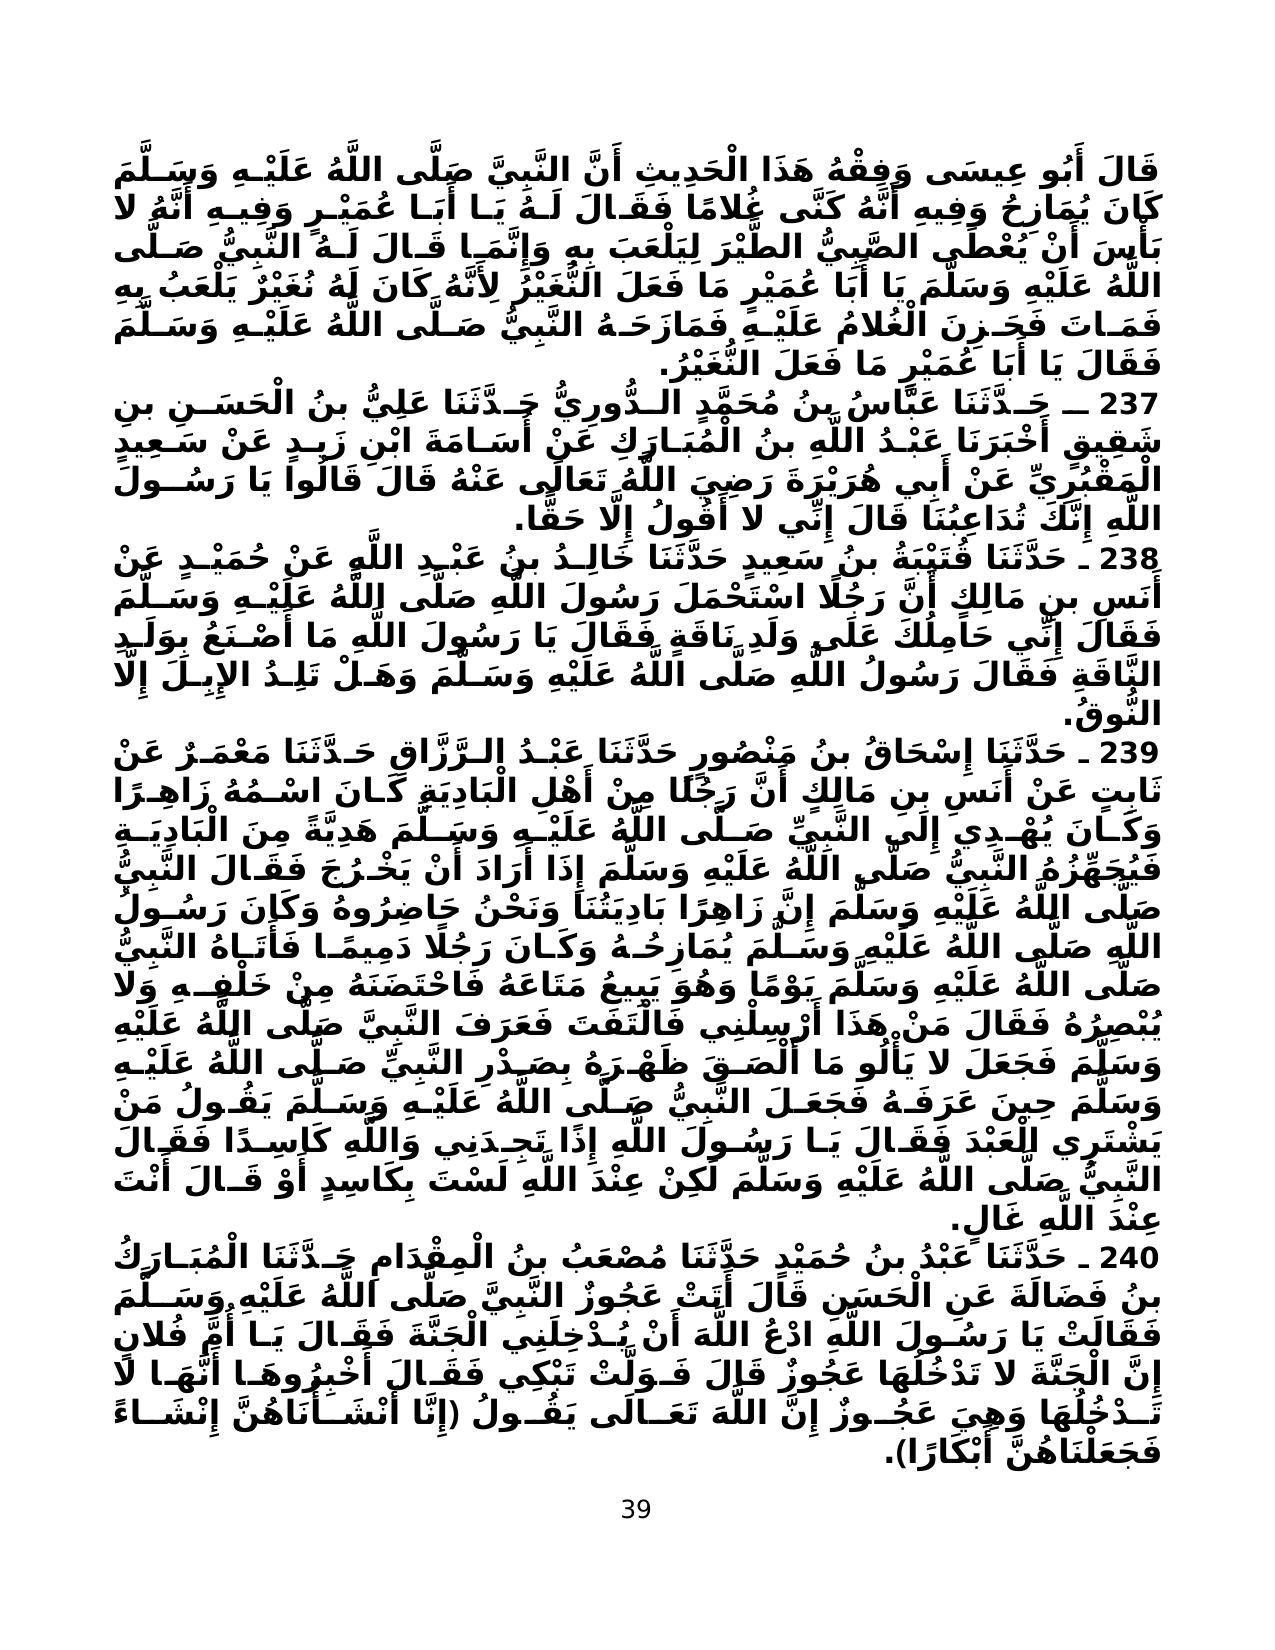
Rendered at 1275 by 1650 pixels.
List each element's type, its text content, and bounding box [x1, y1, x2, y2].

text 240 ـ حَدَّثَنَا عَبْدُ بنُ حُمَيْدٍ حَدَّثَنَا مُصْعَبُ بنُ الْمِقْدَامِ حَدَّثَنَا الْمُبَارَكُ بنُ فَضَالَةَ عَنِ الْحَسَنِ قَالَ أَتَتْ عَجُوزٌ النَّبِيَّ صَلَّى اللَّهُ عَلَيْهِ وَسَلَّمَ فَقَالَتْ يَا رَسُولَ اللَّهِ ادْعُ اللَّهَ أَنْ يُدْخِلَنِي الْجَنَّةَ فَقَالَ يَا أُمَّ فُلانٍ إِنَّ الْجَنَّةَ لا تَدْخُلُهَا عَجُوزٌ قَالَ فَوَلَّتْ تَبْكِي فَقَالَ أَخْبِرُوهَا أَنَّهَا لا تَدْخُلُهَا وَهِيَ عَجُوزٌ إِنَّ اللَّهَ تَعَالَى يَقُولُ ﴿إِنَّا أَنْشَأْنَاهُنَّ إِنْشَاءً فَجَعَلْنَاهُنَّ أَبْكَارًا﴾. [112, 1238, 1162, 1471]
text 238 ـ حَدَّثَنَا قُتَيْبَةُ بنُ سَعِيدٍ حَدَّثَنَا خَالِدُ بنُ عَبْدِ اللَّهِ عَنْ حُمَيْدٍ عَنْ أَنَسِ بنِ مَالِكٍ أَنَّ رَجُلًا اسْتَحْمَلَ رَسُولَ اللَّهِ صَلَّى اللَّهُ عَلَيْهِ وَسَلَّمَ فَقَالَ إِنِّي حَامِلُكَ عَلَى وَلَدِ نَاقَةٍ فَقَالَ يَا رَسُولَ اللَّهِ مَا أَصْنَعُ بِوَلَدِ النَّاقَةِ فَقَالَ رَسُولُ اللَّهِ صَلَّى اللَّهُ عَلَيْهِ وَسَلَّمَ وَهَلْ تَلِدُ الإِبِلَ إِلَّا النُّوقُ. [112, 538, 1162, 733]
text 239 ـ حَدَّثَنَا إِسْحَاقُ بنُ مَنْصُورٍ حَدَّثَنَا عَبْدُ الرَّزَّاقِ حَدَّثَنَا مَعْمَرٌ عَنْ ثَابِتٍ عَنْ أَنَسِ بنِ مَالِكٍ أَنَّ رَجُلًا مِنْ أَهْلِ الْبَادِيَةِ كَانَ اسْمُهُ زَاهِرًا وَكَانَ يُهْدِي إِلَى النَّبِيِّ صَلَّى اللَّهُ عَلَيْهِ وَسَلَّمَ هَدِيَّةً مِنَ الْبَادِيَةِ فَيُجَهِّزُهُ النَّبِيُّ صَلَّى اللَّهُ عَلَيْهِ وَسَلَّمَ إِذَا أَرَادَ أَنْ يَخْرُجَ فَقَالَ النَّبِيُّ صَلَّى اللَّهُ عَلَيْهِ وَسَلَّمَ إِنَّ زَاهِرًا بَادِيَتُنَا وَنَحْنُ حَاضِرُوهُ وَكَانَ رَسُولُ اللَّهِ صَلَّى اللَّهُ عَلَيْهِ وَسَلَّمَ يُمَازِحُهُ وَكَانَ رَجُلًا دَمِيمًا فَأَتَاهُ النَّبِيُّ صَلَّى اللَّهُ عَلَيْهِ وَسَلَّمَ يَوْمًا وَهُوَ يَبِيعُ مَتَاعَهُ فَاحْتَضَنَهُ مِنْ خَلْفِهِ وَلا يُبْصِرُهُ فَقَالَ مَنْ هَذَا أَرْسِلْنِي فَالْتَفَتَ فَعَرَفَ النَّبِيَّ صَلَّى اللَّهُ عَلَيْهِ وَسَلَّمَ فَجَعَلَ لا يَأْلُو مَا أَلْصَقَ ظَهْرَهُ بِصَدْرِ النَّبِيِّ صَلَّى اللَّهُ عَلَيْهِ وَسَلَّمَ حِينَ عَرَفَهُ فَجَعَلَ النَّبِيُّ صَلَّى اللَّهُ عَلَيْهِ وَسَلَّمَ يَقُولُ مَنْ يَشْتَرِي الْعَبْدَ فَقَالَ يَا رَسُولَ اللَّهِ إِذًا تَجِدَنِي وَاللَّهِ كَاسِدًا فَقَالَ النَّبِيُّ صَلَّى اللَّهُ عَلَيْهِ وَسَلَّمَ لَكِنْ عِنْدَ اللَّهِ لَسْتَ بِكَاسِدٍ أَوْ قَالَ أَنْتَ عِنْدَ اللَّهِ غَالٍ. [112, 733, 1162, 1238]
text قَالَ أَبُو عِيسَى وَفِقْهُ هَذَا الْحَدِيثِ أَنَّ النَّبِيَّ صَلَّى اللَّهُ عَلَيْهِ وَسَلَّمَ كَانَ يُمَازِحُ وَفِيهِ أَنَّهُ كَنَّى غُلامًا فَقَالَ لَهُ يَا أَبَا عُمَيْرٍ وَفِيهِ أَنَّهُ لا بَأْسَ أَنْ يُعْطَى الصَّبِيُّ الطَّيْرَ لِيَلْعَبَ بِهِ وَإِنَّمَا قَالَ لَهُ النَّبِيُّ صَلَّى اللَّهُ عَلَيْهِ وَسَلَّمَ يَا أَبَا عُمَيْرٍ مَا فَعَلَ النُّغَيْرُ لِأَنَّهُ كَانَ لَهُ نُغَيْرٌ يَلْعَبُ بِهِ فَمَاتَ فَحَزِنَ الْغُلامُ عَلَيْهِ فَمَازَحَهُ النَّبِيُّ صَلَّى اللَّهُ عَلَيْهِ وَسَلَّمَ فَقَالَ يَا أَبَا عُمَيْرٍ مَا فَعَلَ النُّغَيْرُ. [112, 150, 1162, 383]
text 237 ـ حَدَّثَنَا عَبَّاسُ بنُ مُحَمَّدٍ الدُّورِيُّ حَدَّثَنَا عَلِيُّ بنُ الْحَسَنِ بنِ شَقِيقٍ أَخْبَرَنَا عَبْدُ اللَّهِ بنُ الْمُبَارَكِ عَنْ أُسَامَةَ ابْنِ زَيدٍ عَنْ سَعِيدٍ الْمَقْبُرِيِّ عَنْ أَبِي هُرَيْرَةَ رَضِيَ اللَّهُ تَعَالَى عَنْهُ قَالَ قَالُوا يَا رَسُولَ اللَّهِ إِنَّكَ تُدَاعِبُنَا قَالَ إِنِّي لا أَقُولُ إِلَّا حَقًّا. [112, 383, 1162, 538]
